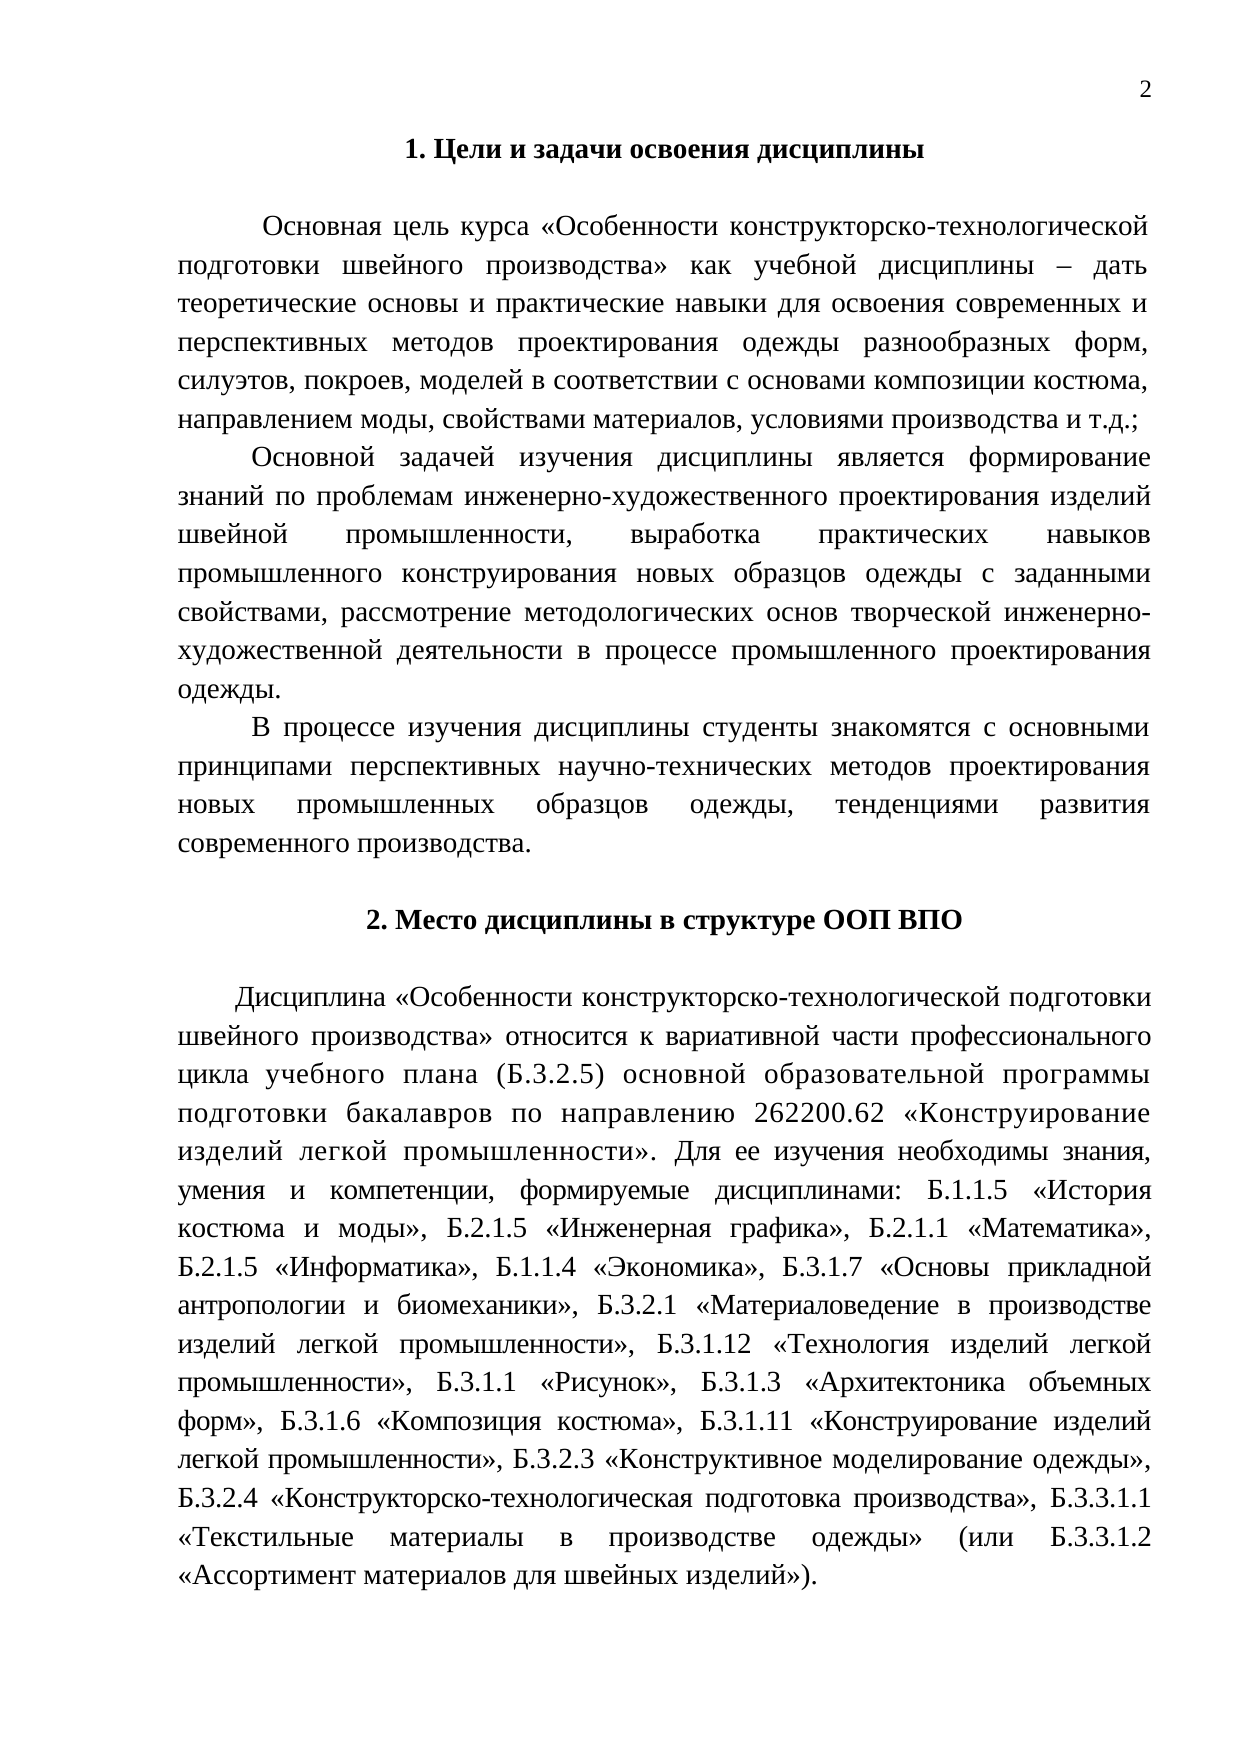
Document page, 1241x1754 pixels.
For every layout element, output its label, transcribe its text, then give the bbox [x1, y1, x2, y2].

text Дисциплина «Особенности конструкторско-технологической подготовки швейного производства» относится к вариативной части профессионального цикла учебного плана (Б.3.2.5) основной образовательной программы подготовки бакалавров по направлению 262200.62 «Конструирование изделий легкой промышленности». Для ее изучения необходимы знания, умения и компетенции, формируемые дисциплинами: Б.1.1.5 «История костюма и моды», Б.2.1.5 «Инженерная графика», Б.2.1.1 «Математика», Б.2.1.5 «Информатика», Б.1.1.4 «Экономика», Б.3.1.7 «Основы прикладной антропологии и биомеханики», Б.3.2.1 «Материаловедение в производстве изделий легкой промышленности», Б.3.1.12 «Технология изделий легкой промышленности», Б.3.1.1 «Рисунок», Б.3.1.3 «Архитектоника объемных форм», Б.3.1.6 «Композиция костюма», Б.3.1.11 «Конструирование изделий легкой промышленности», Б.3.2.3 «Конструктивное моделирование одежды», Б.3.2.4 «Конструкторско-технологическая подготовка производства», Б.3.3.1.1 «Текстильные материалы в производстве одежды» (или Б.3.3.1.2 «Ассортимент материалов для швейных изделий»). [177, 979, 1152, 1591]
text В процессе изучения дисциплины студенты знакомятся с основными принципами перспективных научно-технических методов проектирования новых промышленных образцов одежды, тенденциями развития современного производства. [177, 709, 1151, 858]
text Основной задачей изучения дисциплины является формирование знаний по проблемам инженерно-художественного проектирования изделий швейной промышленности, выработка практических навыков промышленного конструирования новых образцов одежды с заданными свойствами, рассмотрение методологических основ творческой инженерно-художественной деятельности в процессе промышленного проектирования одежды. [177, 439, 1152, 704]
text Основная цель курса «Особенности конструкторско-технологической подготовки швейного производства» как учебной дисциплины – дать теоретические основы и практические навыки для освоения современных и перспективных методов проектирования одежды разнообразных форм, силуэтов, покроев, моделей в соответствии с основами композиции костюма, направлением моды, свойствами материалов, условиями производства и т.д.; [177, 208, 1149, 434]
text 1. Цели и задачи освоения дисциплины [177, 131, 1152, 165]
list 2. Место дисциплины в структуре ООП ВПО [177, 902, 1152, 936]
